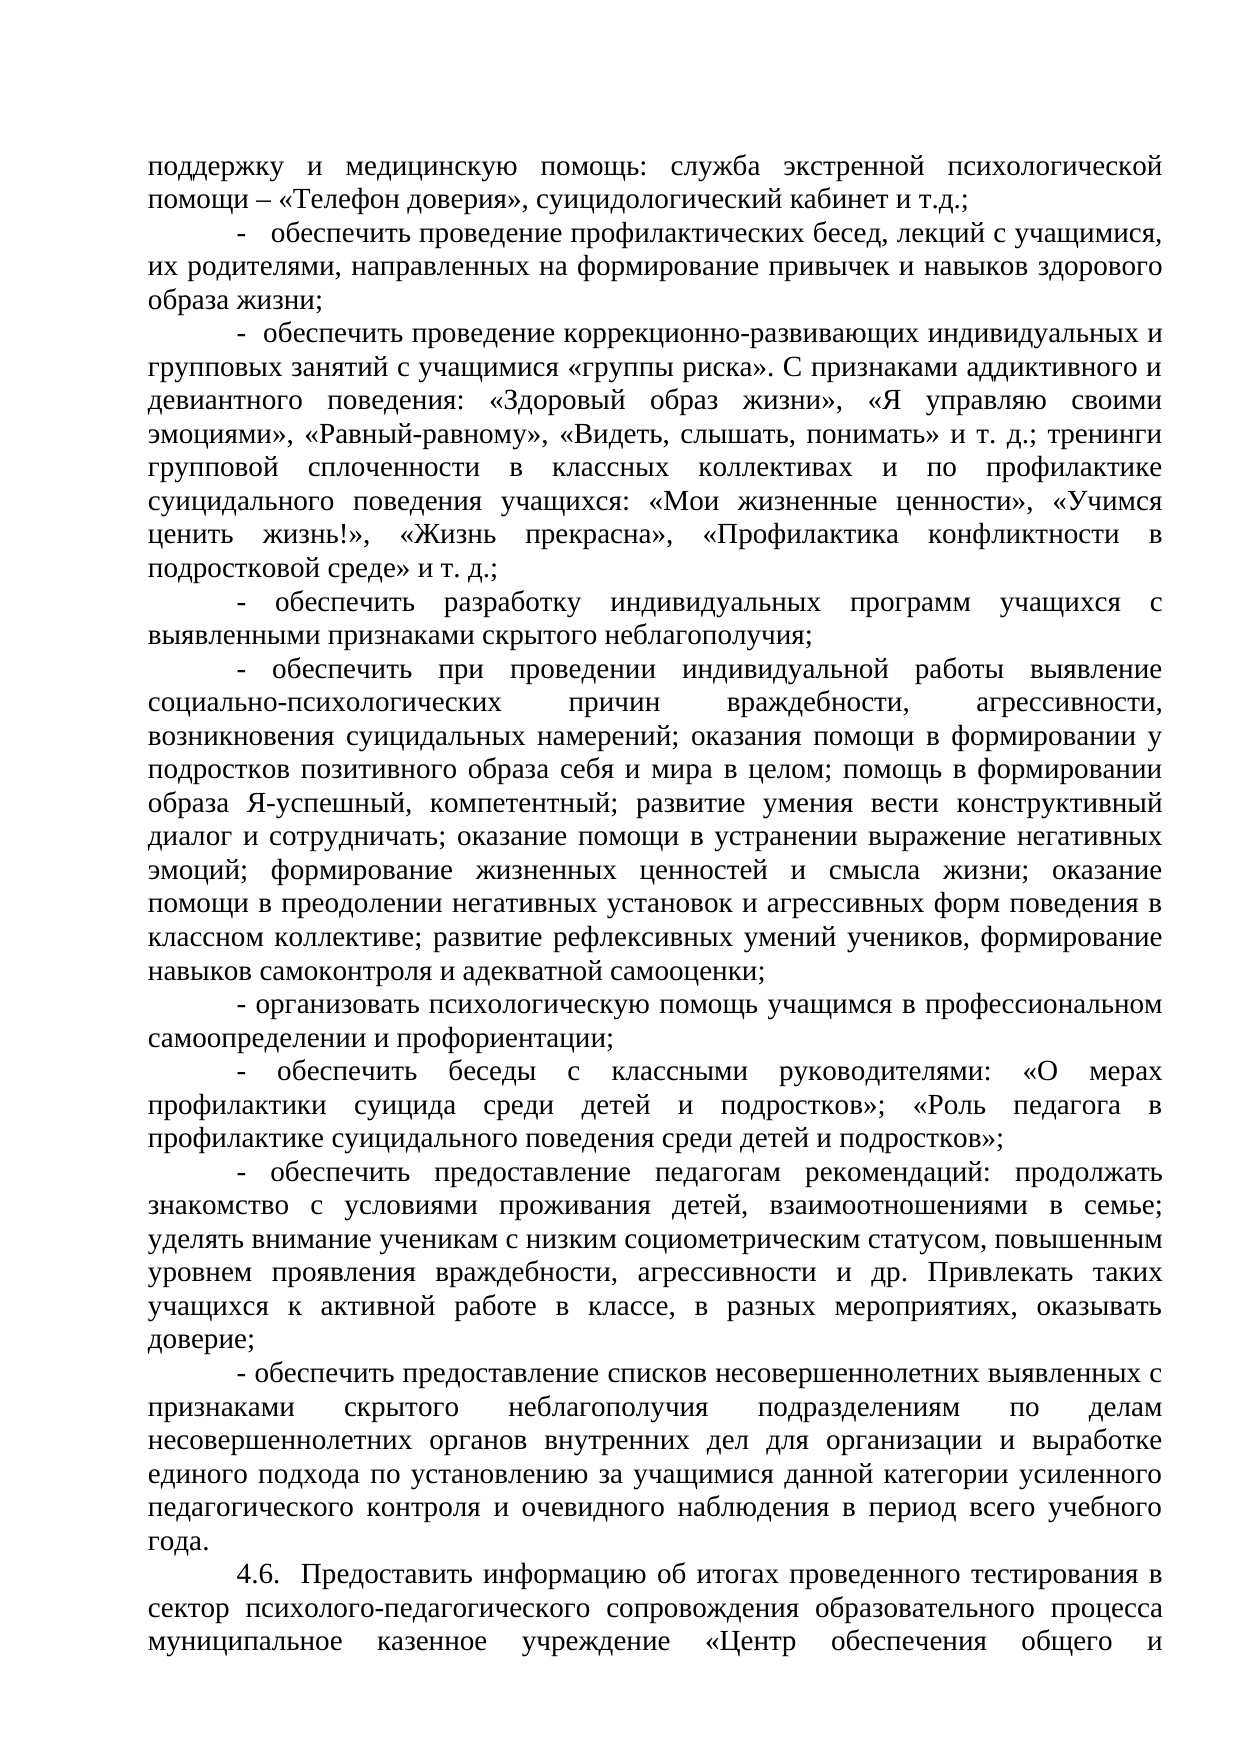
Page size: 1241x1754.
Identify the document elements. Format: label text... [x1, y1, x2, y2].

list - обеспечить предоставление педагогам рекомендаций: продолжать знакомство с условиями проживания детей, взаимоотношениями в семье; уделять внимание ученикам с низким социометрическим статусом, повышенным уровнем проявления враждебности, агрессивности и др. Привлекать таких учащихся к активной работе в классе, в разных мероприятиях, оказывать доверие; [148, 1154, 1163, 1355]
list - обеспечить проведение профилактических бесед, лекций с учащимися, их родителями, направленных на формирование привычек и навыков здорового образа жизни; [148, 215, 1163, 315]
list - обеспечить беседы с классными руководителями: «О мерах профилактики суицида среди детей и подростков»; «Роль педагога в профилактике суицидального поведения среди детей и подростков»; [148, 1053, 1163, 1154]
list - обеспечить предоставление списков несовершеннолетних выявленных с признаками скрытого неблагополучия подразделениям по делам несовершеннолетних органов внутренних дел для организации и выработке единого подхода по установлению за учащимися данной категории усиленного педагогического контроля и очевидного наблюдения в период всего учебного года. [148, 1355, 1163, 1556]
list - обеспечить при проведении индивидуальной работы выявление социально-психологических причин враждебности, агрессивности, возникновения суицидальных намерений; оказания помощи в формировании у подростков позитивного образа себя и мира в целом; помощь в формировании образа Я-успешный, компетентный; развитие умения вести конструктивный диалог и сотрудничать; оказание помощи в устранении выражение негативных эмоций; формирование жизненных ценностей и смысла жизни; оказание помощи в преодолении негативных установок и агрессивных форм поведения в классном коллективе; развитие рефлексивных умений учеников, формирование навыков самоконтроля и адекватной самооценки; [148, 651, 1163, 986]
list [148, 148, 1163, 215]
list - организовать психологическую помощь учащимся в профессиональном самоопределении и профориентации; [148, 986, 1163, 1053]
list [148, 1556, 1163, 1657]
list - обеспечить проведение коррекционно-развивающих индивидуальных и групповых занятий с учащимися «группы риска». С признаками аддиктивного и девиантного поведения: «Здоровый образ жизни», «Я управляю своими эмоциями», «Равный-равному», «Видеть, слышать, понимать» и т. д.; тренинги групповой сплоченности в классных коллективах и по профилактике суицидального поведения учащихся: «Мои жизненные ценности», «Учимся ценить жизнь!», «Жизнь прекрасна», «Профилактика конфликтности в подростковой среде» и т. д.; [148, 315, 1163, 584]
list - обеспечить разработку индивидуальных программ учащихся с выявленными признаками скрытого неблагополучия; [148, 584, 1163, 651]
